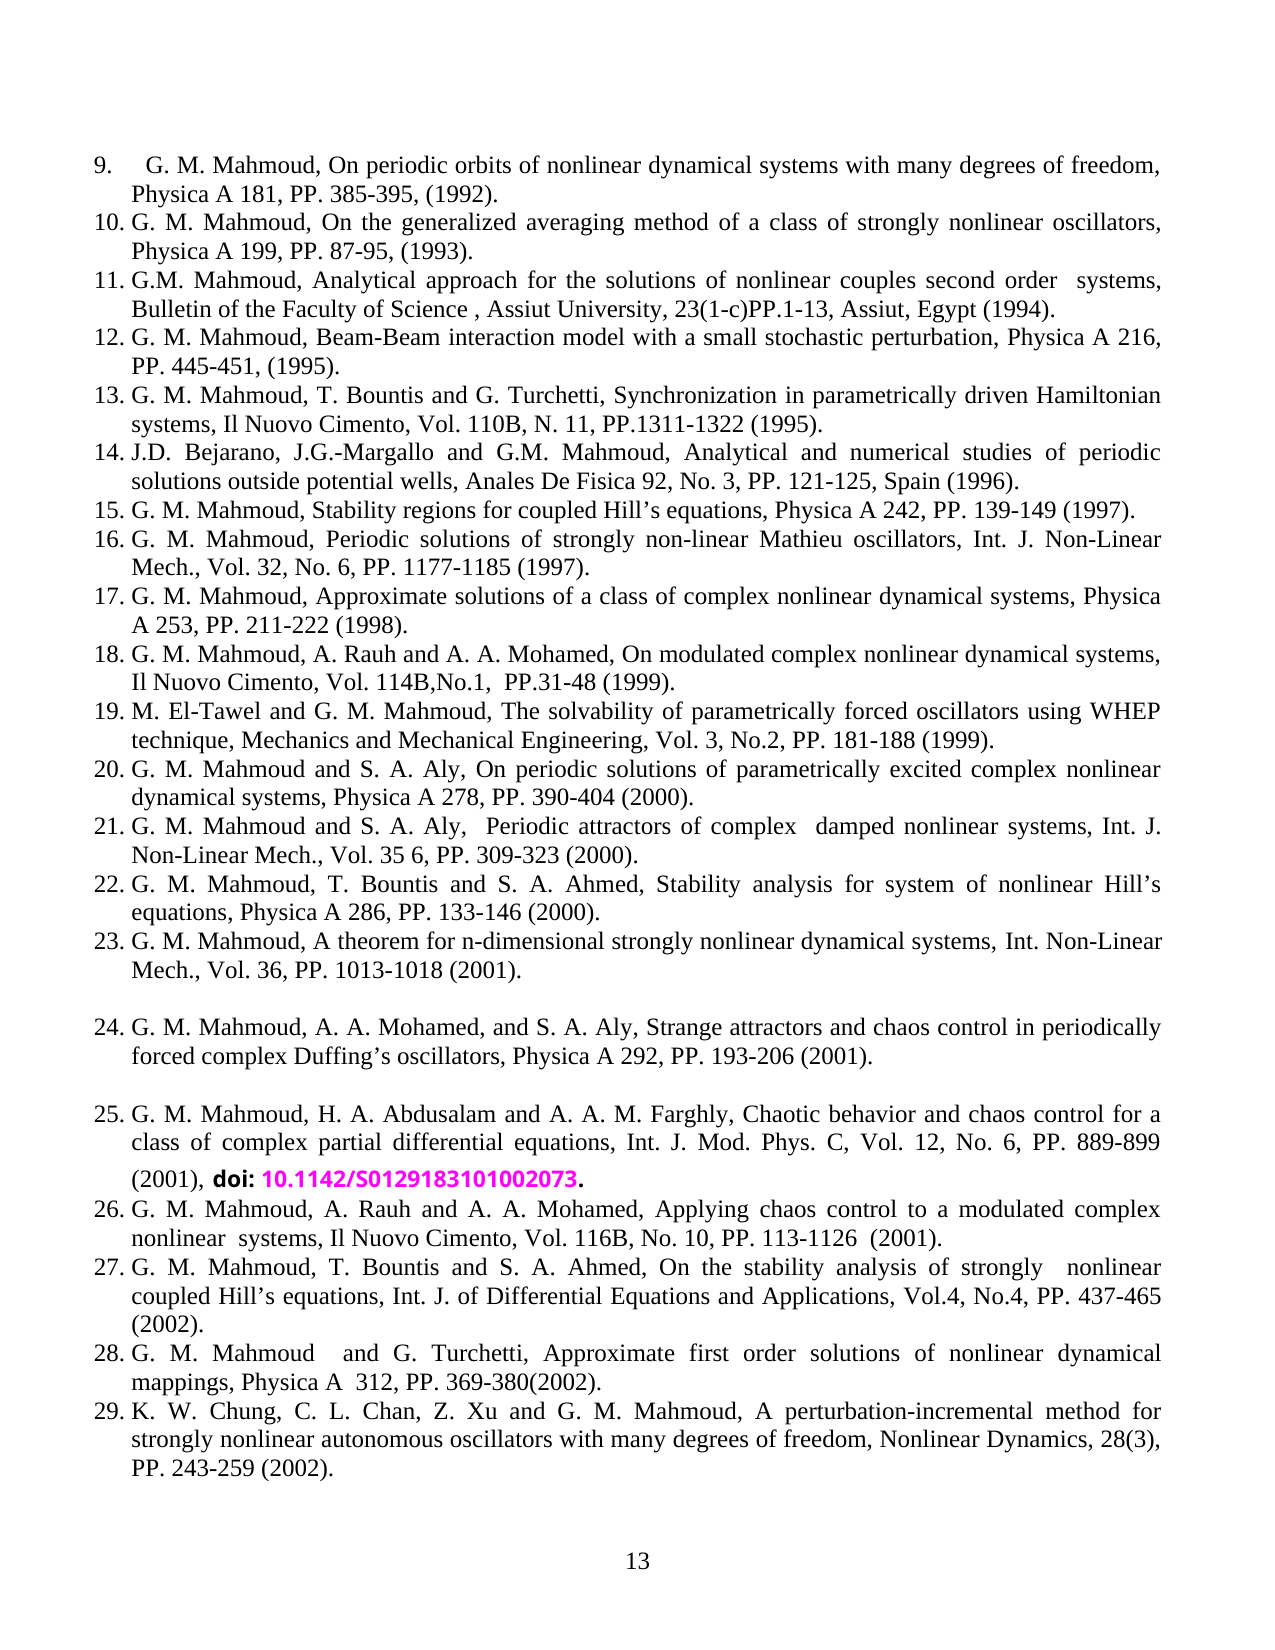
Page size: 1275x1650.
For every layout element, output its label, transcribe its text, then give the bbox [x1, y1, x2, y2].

list G. M. Mahmoud and G. Turchetti, Approximate first order solutions of nonlinear dynamical mappings, Physica A 312, PP. 369-380(2002). [94, 1338, 1162, 1396]
list M. El-Tawel and G. M. Mahmoud, The solvability of parametrically forced oscillators using WHEP technique, Mechanics and Mechanical Engineering, Vol. 3, No.2, PP. 181-188 (1999). [94, 696, 1162, 754]
list G. M. Mahmoud, A theorem for n-dimensional strongly nonlinear dynamical systems, Int. Non-Linear Mech., Vol. 36, PP. 1013-1018 (2001). [94, 926, 1162, 984]
list J.D. Bejarano, J.G.-Margallo and G.M. Mahmoud, Analytical and numerical studies of periodic solutions outside potential wells, Anales De Fisica 92, No. 3, PP. 121-125, Spain (1996). [94, 437, 1162, 495]
list G. M. Mahmoud, A. Rauh and A. A. Mohamed, Applying chaos control to a modulated complex nonlinear systems, Il Nuovo Cimento, Vol. 116B, No. 10, PP. 113-1126 (2001). [94, 1194, 1162, 1252]
list G. M. Mahmoud, On periodic orbits of nonlinear dynamical systems with many degrees of freedom, Physica A 181, PP. 385-395, (1992). [94, 150, 1162, 207]
list G. M. Mahmoud, A. A. Mohamed, and S. A. Aly, Strange attractors and chaos control in periodically forced complex Duffing’s oscillators, Physica A 292, PP. 193-206 (2001). [94, 1012, 1162, 1070]
list G. M. Mahmoud, Beam-Beam interaction model with a small stochastic perturbation, Physica A 216, PP. 445-451, (1995). [94, 322, 1162, 380]
list G. M. Mahmoud, Periodic solutions of strongly non-linear Mathieu oscillators, Int. J. Non-Linear Mech., Vol. 32, No. 6, PP. 1177-1185 (1997). [94, 524, 1162, 581]
list G. M. Mahmoud and S. A. Aly, Periodic attractors of complex damped nonlinear systems, Int. J. Non-Linear Mech., Vol. 35 6, PP. 309-323 (2000). [94, 811, 1162, 869]
list G. M. Mahmoud, Stability regions for coupled Hill’s equations, Physica A 242, PP. 139-149 (1997). [94, 495, 1162, 524]
list G. M. Mahmoud, A. Rauh and A. A. Mohamed, On modulated complex nonlinear dynamical systems, Il Nuovo Cimento, Vol. 114B,No.1, PP.31-48 (1999). [94, 639, 1162, 696]
list G. M. Mahmoud, T. Bountis and G. Turchetti, Synchronization in parametrically driven Hamiltonian systems, Il Nuovo Cimento, Vol. 110B, N. 11, PP.1311-1322 (1995). [94, 380, 1162, 437]
list G.M. Mahmoud, Analytical approach for the solutions of nonlinear couples second order systems, Bulletin of the Faculty of Science , Assiut University, 23(1-c)PP.1-13, Assiut, Egypt (1994). [94, 265, 1162, 322]
list G. M. Mahmoud, H. A. Abdusalam and A. A. M. Farghly, Chaotic behavior and chaos control for a class of complex partial differential equations, Int. J. Mod. Phys. C, Vol. 12, No. 6, PP. 889-899 (2001), doi: 10.1142/S0129183101002073. [94, 1099, 1162, 1194]
list G. M. Mahmoud, Approximate solutions of a class of complex nonlinear dynamical systems, Physica A 253, PP. 211-222 (1998). [94, 581, 1162, 639]
list G. M. Mahmoud, T. Bountis and S. A. Ahmed, On the stability analysis of strongly nonlinear coupled Hill’s equations, Int. J. of Differential Equations and Applications, Vol.4, No.4, PP. 437-465 (2002). [94, 1252, 1162, 1338]
list K. W. Chung, C. L. Chan, Z. Xu and G. M. Mahmoud, A perturbation-incremental method for strongly nonlinear autonomous oscillators with many degrees of freedom, Nonlinear Dynamics, 28(3), PP. 243-259 (2002). [94, 1396, 1162, 1482]
list G. M. Mahmoud and S. A. Aly, On periodic solutions of parametrically excited complex nonlinear dynamical systems, Physica A 278, PP. 390-404 (2000). [94, 754, 1162, 811]
list G. M. Mahmoud, On the generalized averaging method of a class of strongly nonlinear oscillators, Physica A 199, PP. 87-95, (1993). [94, 207, 1162, 265]
list G. M. Mahmoud, T. Bountis and S. A. Ahmed, Stability analysis for system of nonlinear Hill’s equations, Physica A 286, PP. 133-146 (2000). [94, 869, 1162, 926]
